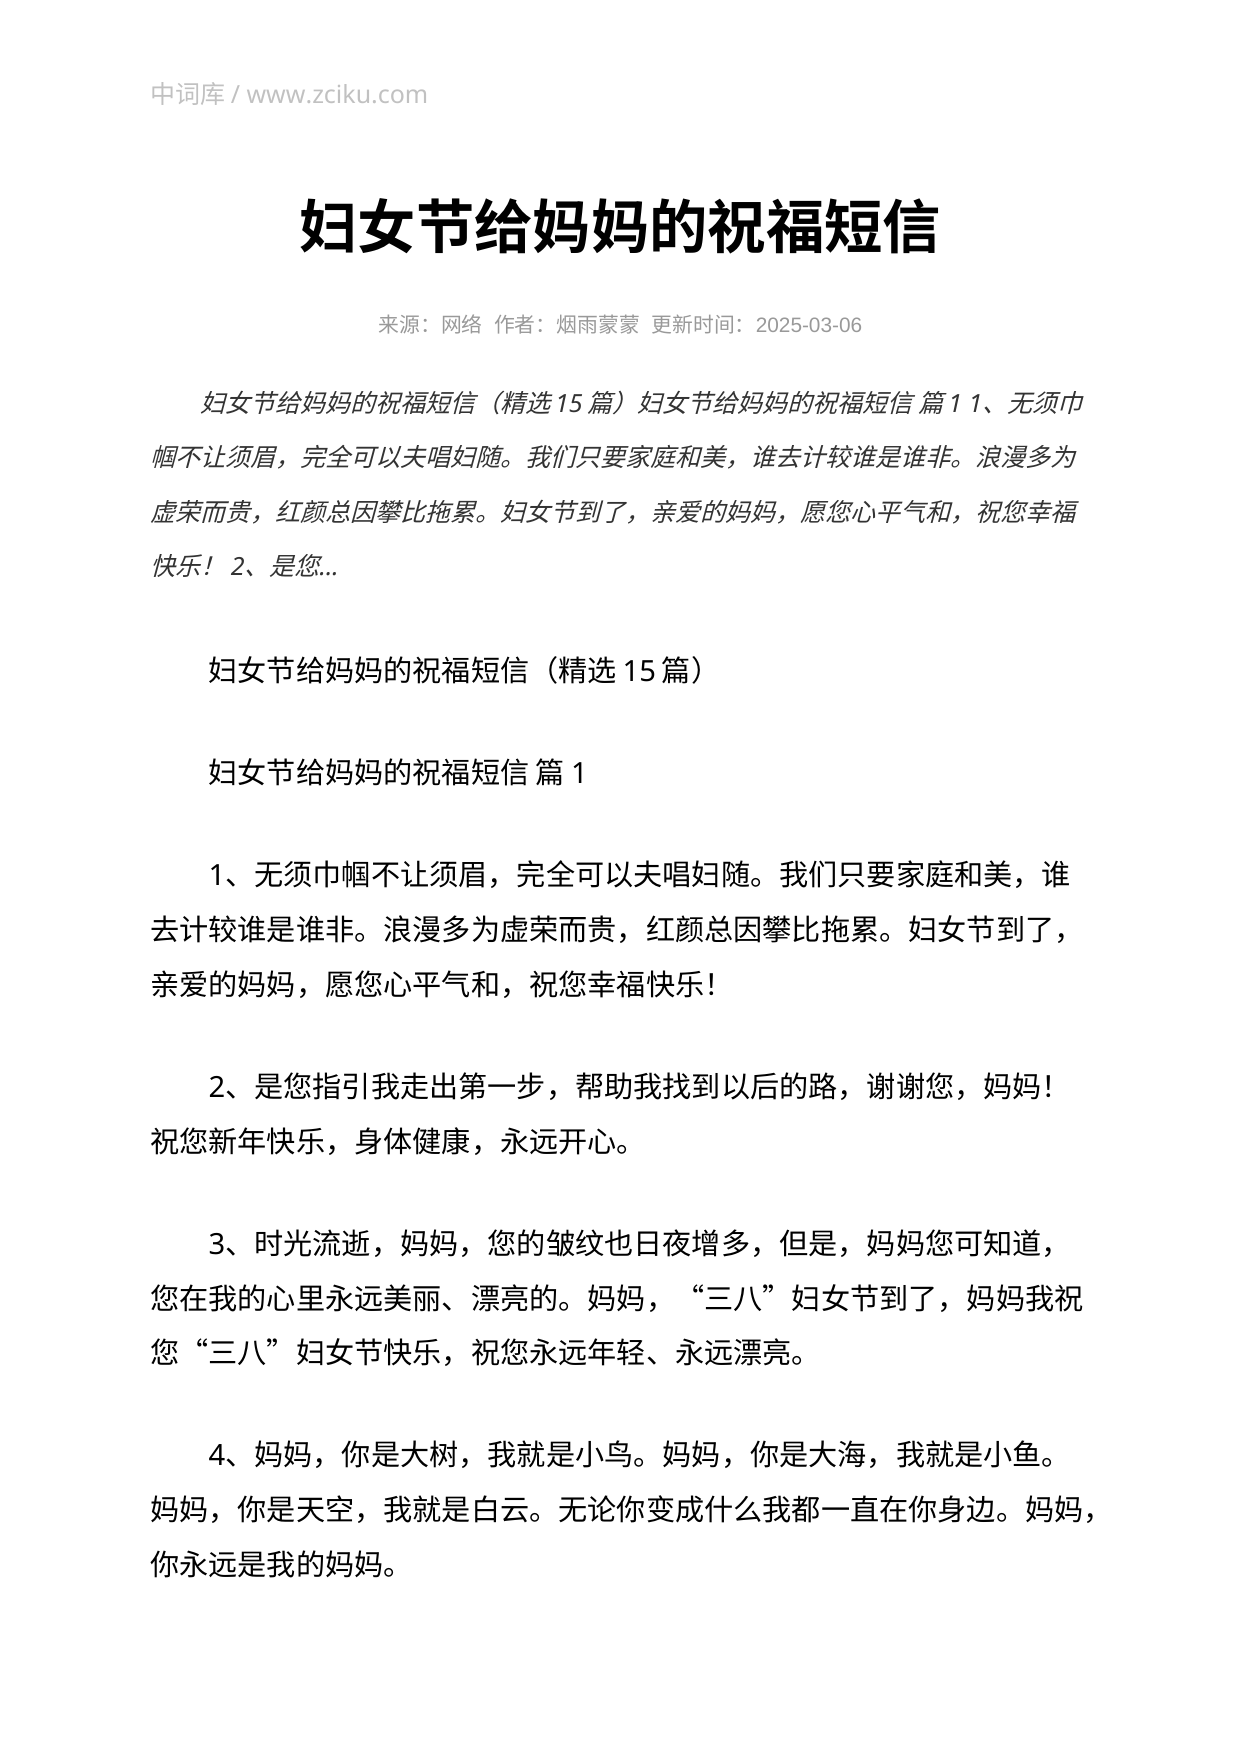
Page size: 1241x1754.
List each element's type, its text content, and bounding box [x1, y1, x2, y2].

text 3、时光流逝，妈妈，您的皱纹也日夜增多，但是，妈妈您可知道，您在我的心里永远美丽、漂亮的。妈妈，“三八”妇女节到了，妈妈我祝您“三八”妇女节快乐，祝您永远年轻、永远漂亮。 [150, 1220, 1090, 1372]
text 4、妈妈，你是大树，我就是小鸟。妈妈，你是大海，我就是小鱼。妈妈，你是天空，我就是白云。无论你变成什么我都一直在你身边。妈妈，你永远是我的妈妈。 [150, 1432, 1090, 1584]
text 妇女节给妈妈的祝福短信（精选15篇）妇女节给妈妈的祝福短信 篇1 1、无须巾帼不让须眉，完全可以夫唱妇随。我们只要家庭和美，谁去计较谁是谁非。浪漫多为虚荣而贵，红颜总因攀比拖累。妇女节到了，亲爱的妈妈，愿您心平气和，祝您幸福快乐！ 2、是您... [150, 383, 1090, 583]
text 2、是您指引我走出第一步，帮助我找到以后的路，谢谢您，妈妈！祝您新年快乐，身体健康，永远开心。 [150, 1063, 1090, 1161]
text 妇女节给妈妈的祝福短信 篇1 [150, 750, 1090, 792]
text 妇女节给妈妈的祝福短信（精选15篇） [150, 648, 1090, 690]
subtitle 妇女节给妈妈的祝福短信 [150, 181, 1090, 266]
text 1、无须巾帼不让须眉，完全可以夫唱妇随。我们只要家庭和美，谁去计较谁是谁非。浪漫多为虚荣而贵，红颜总因攀比拖累。妇女节到了，亲爱的妈妈，愿您心平气和，祝您幸福快乐！ [150, 852, 1090, 1004]
text 来源：网络 作者：烟雨蒙蒙 更新时间：2025-03-06 [150, 313, 1090, 337]
